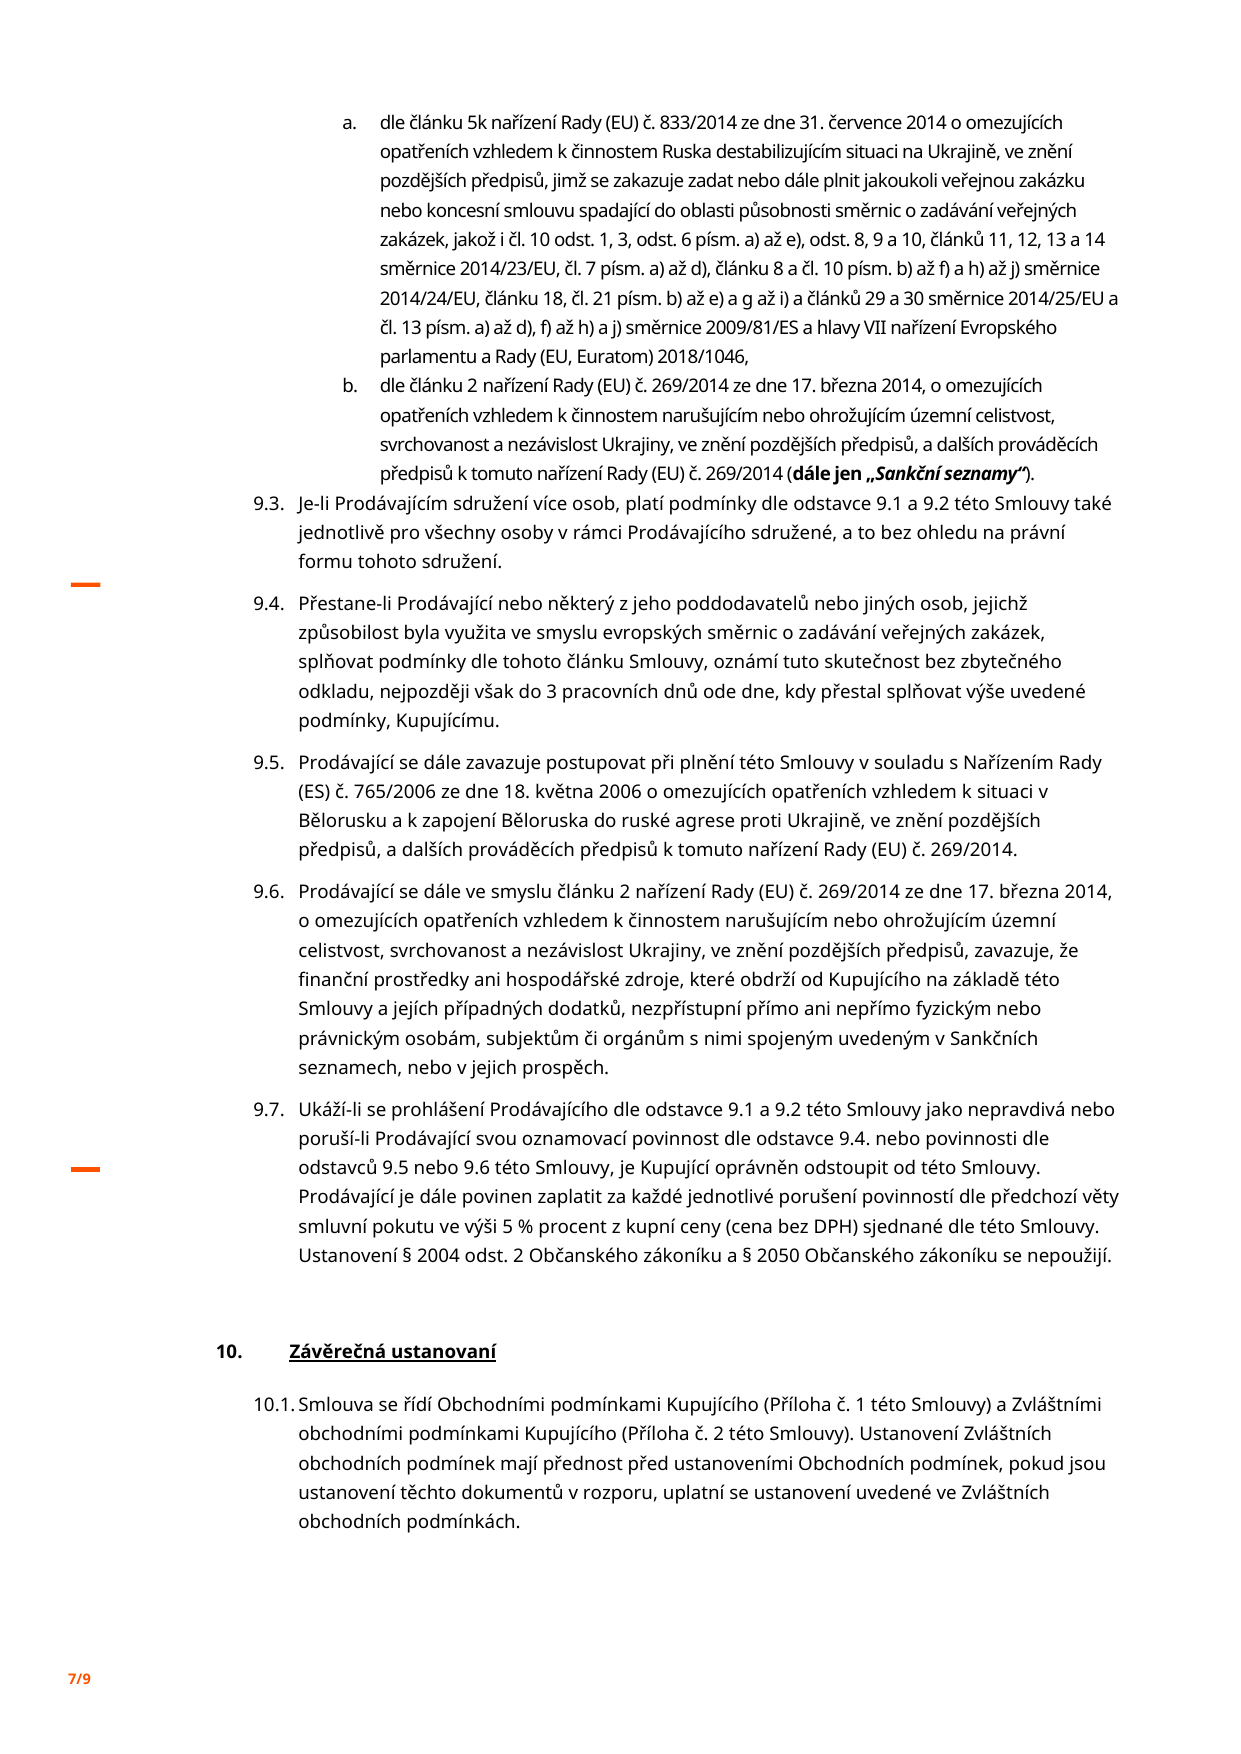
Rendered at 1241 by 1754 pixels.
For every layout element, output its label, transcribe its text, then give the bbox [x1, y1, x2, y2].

list Prodávající se dále ve smyslu článku 2 nařízení Rady (EU) č. 269/2014 ze dne 17. března 2014, o omezujících opatřeních vzhledem k činnostem narušujícím nebo ohrožujícím územní celistvost, svrchovanost a nezávislost Ukrajiny, ve znění pozdějších předpisů, zavazuje, že finanční prostředky ani hospodářské zdroje, které obdrží od Kupujícího na základě této Smlouvy a jejích případných dodatků, nezpřístupní přímo ani nepřímo fyzickým nebo právnickým osobám, subjektům či orgánům s nimi spojeným uvedeným v Sankčních seznamech, nebo v jejich prospěch. [253, 878, 1122, 1080]
list Je-li Prodávajícím sdružení více osob, platí podmínky dle odstavce 9.1 a 9.2 této Smlouvy také jednotlivě pro všechny osoby v rámci Prodávajícího sdružené, a to bez ohledu na právní formu tohoto sdružení. [253, 490, 1122, 574]
subtitle Závěrečná ustanovaní [216, 1338, 1122, 1364]
list Smlouva se řídí Obchodními podmínkami Kupujícího (Příloha č. 1 této Smlouvy) a Zvláštními obchodními podmínkami Kupujícího (Příloha č. 2 této Smlouvy). Ustanovení Zvláštních obchodních podmínek mají přednost před ustanoveními Obchodních podmínek, pokud jsou ustanovení těchto dokumentů v rozporu, uplatní se ustanovení uvedené ve Zvláštních obchodních podmínkách. [253, 1391, 1122, 1534]
list Ukáží-li se prohlášení Prodávajícího dle odstavce 9.1 a 9.2 této Smlouvy jako nepravdivá nebo poruší-li Prodávající svou oznamovací povinnost dle odstavce 9.4. nebo povinnosti dle odstavců 9.5 nebo 9.6 této Smlouvy, je Kupující oprávněn odstoupit od této Smlouvy. Prodávající je dále povinen zaplatit za každé jednotlivé porušení povinností dle předchozí věty smluvní pokutu ve výši 5 % procent z kupní ceny (cena bez DPH) sjednané dle této Smlouvy. Ustanovení § 2004 odst. 2 Občanského zákoníku a § 2050 Občanského zákoníku se nepoužijí. [253, 1096, 1122, 1268]
subtitle dle článku 5k nařízení Rady (EU) č. 833/2014 ze dne 31. července 2014 o omezujících opatřeních vzhledem k činnostem Ruska destabilizujícím situaci na Ukrajině, ve znění pozdějších předpisů, jimž se zakazuje zadat nebo dále plnit jakoukoli veřejnou zakázku nebo koncesní smlouvu spadající do oblasti působnosti směrnic o zadávání veřejných zakázek, jakož i čl. 10 odst. 1, 3, odst. 6 písm. a) až e), odst. 8, 9 a 10, článků 11, 12, 13 a 14 směrnice 2014/23/EU, čl. 7 písm. a) až d), článku 8 a čl. 10 písm. b) až f) a h) až j) směrnice 2014/24/EU, článku 18, čl. 21 písm. b) až e) a g až i) a článků 29 a 30 směrnice 2014/25/EU a čl. 13 písm. a) až d), f) až h) a j) směrnice 2009/81/ES a hlavy VII nařízení Evropského parlamentu a Rady (EU, Euratom) 2018/1046, [342, 109, 1122, 369]
list Prodávající se dále zavazuje postupovat při plnění této Smlouvy v souladu s Nařízením Rady (ES) č. 765/2006 ze dne 18. května 2006 o omezujících opatřeních vzhledem k situaci v Bělorusku a k zapojení Běloruska do ruské agrese proti Ukrajině, ve znění pozdějších předpisů, a dalších prováděcích předpisů k tomuto nařízení Rady (EU) č. 269/2014. [253, 749, 1122, 862]
list Přestane-li Prodávající nebo některý z jeho poddodavatelů nebo jiných osob, jejichž způsobilost byla využita ve smyslu evropských směrnic o zadávání veřejných zakázek, splňovat podmínky dle tohoto článku Smlouvy, oznámí tuto skutečnost bez zbytečného odkladu, nejpozději však do 3 pracovních dnů ode dne, kdy přestal splňovat výše uvedené podmínky, Kupujícímu. [253, 590, 1122, 733]
subtitle dle článku 2 nařízení Rady (EU) č. 269/2014 ze dne 17. března 2014, o omezujících opatřeních vzhledem k činnostem narušujícím nebo ohrožujícím územní celistvost, svrchovanost a nezávislost Ukrajiny, ve znění pozdějších předpisů, a dalších prováděcích předpisů k tomuto nařízení Rady (EU) č. 269/2014 (dále jen „Sankční seznamy“). [342, 373, 1122, 486]
